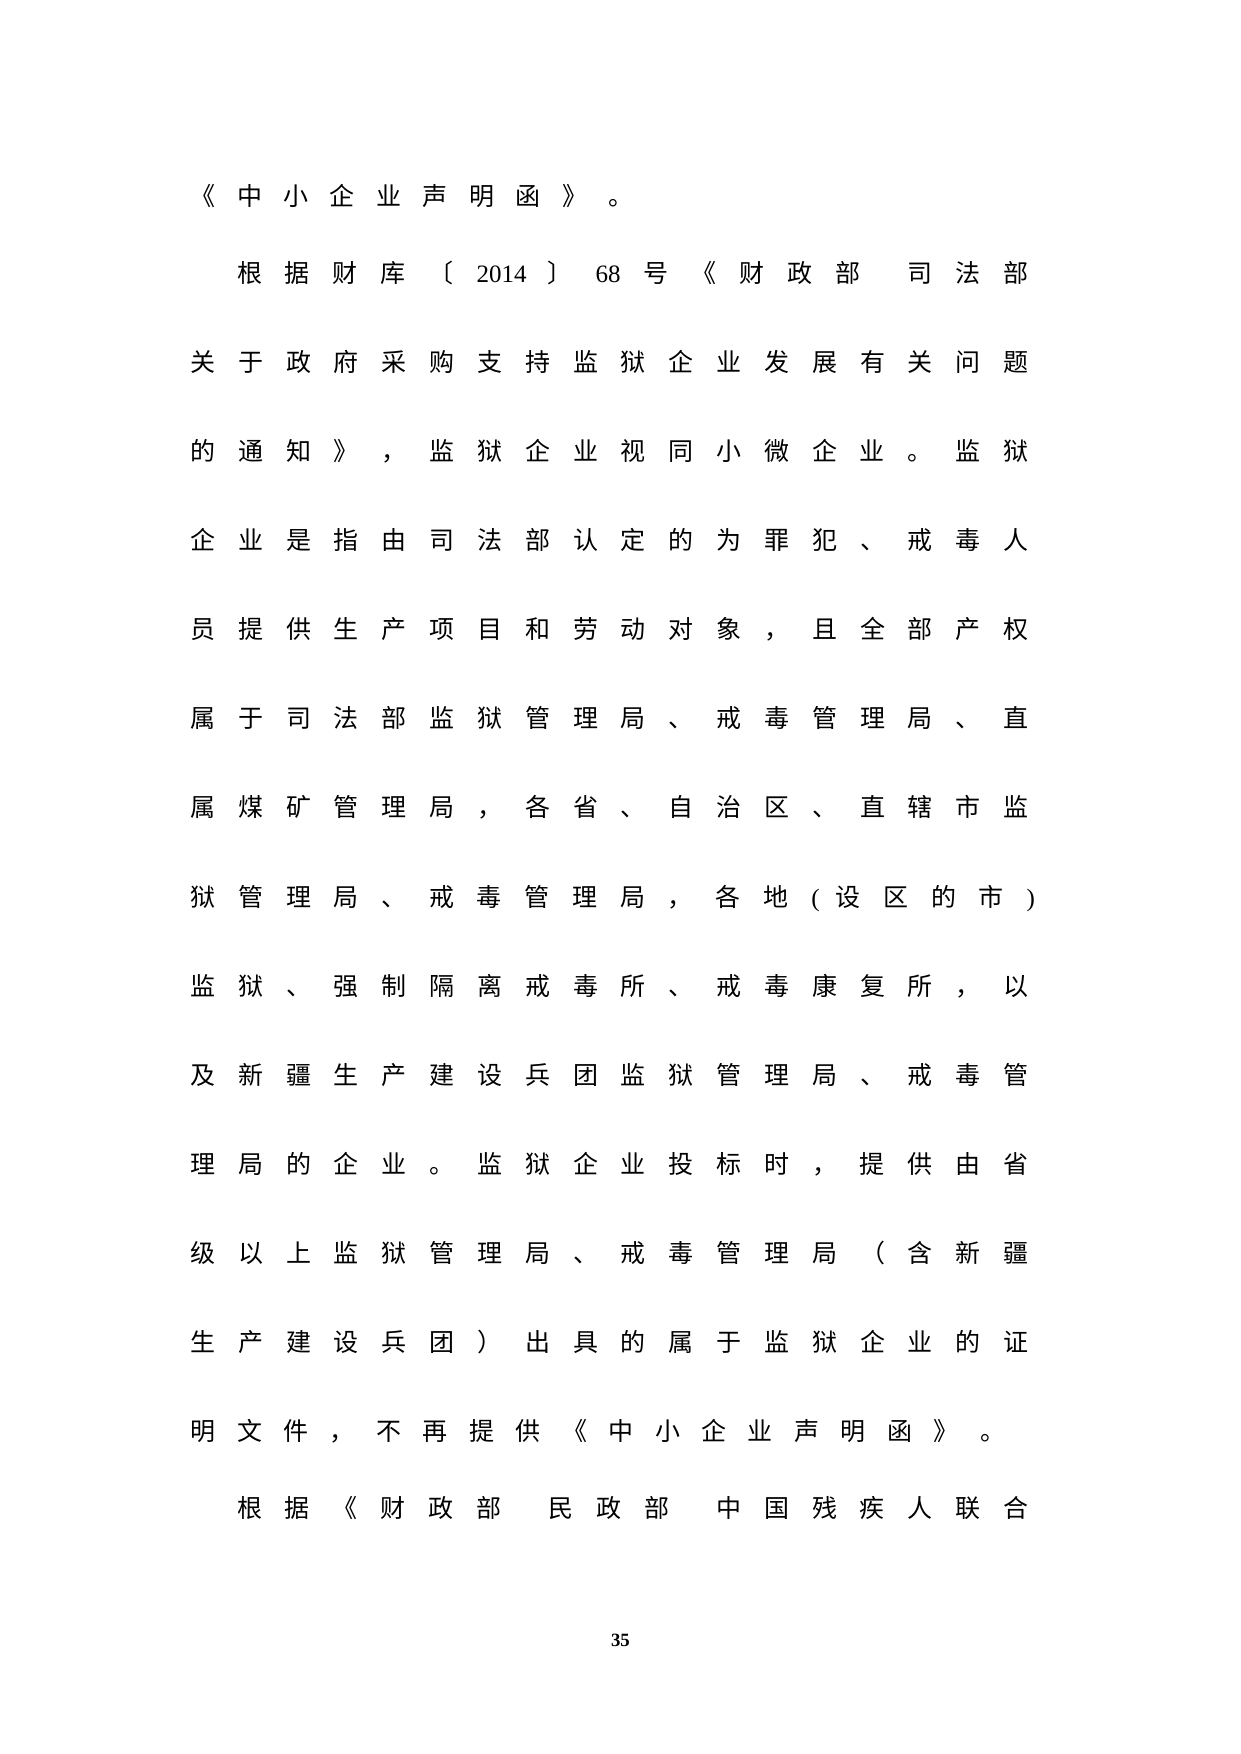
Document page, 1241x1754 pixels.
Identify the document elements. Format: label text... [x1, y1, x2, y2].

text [190, 164, 1050, 224]
text 根据财库〔2014〕68号《财政部 司法部关于政府采购支持监狱企业发展有关问题的通知》，监狱企业视同小微企业。监狱企业是指由司法部认定的为罪犯、戒毒人员提供生产项目和劳动对象，且全部产权属于司法部监狱管理局、戒毒管理局、直属煤矿管理局，各省、自治区、直辖市监狱管理局、戒毒管理局，各地(设区的市)监狱、强制隔离戒毒所、戒毒康复所，以及新疆生产建设兵团监狱管理局、戒毒管理局的企业。监狱企业投标时，提供由省级以上监狱管理局、戒毒管理局（含新疆生产建设兵团）出具的属于监狱企业的证明文件，不再提供《中小企业声明函》。 [190, 242, 1050, 1459]
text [190, 1477, 1050, 1537]
